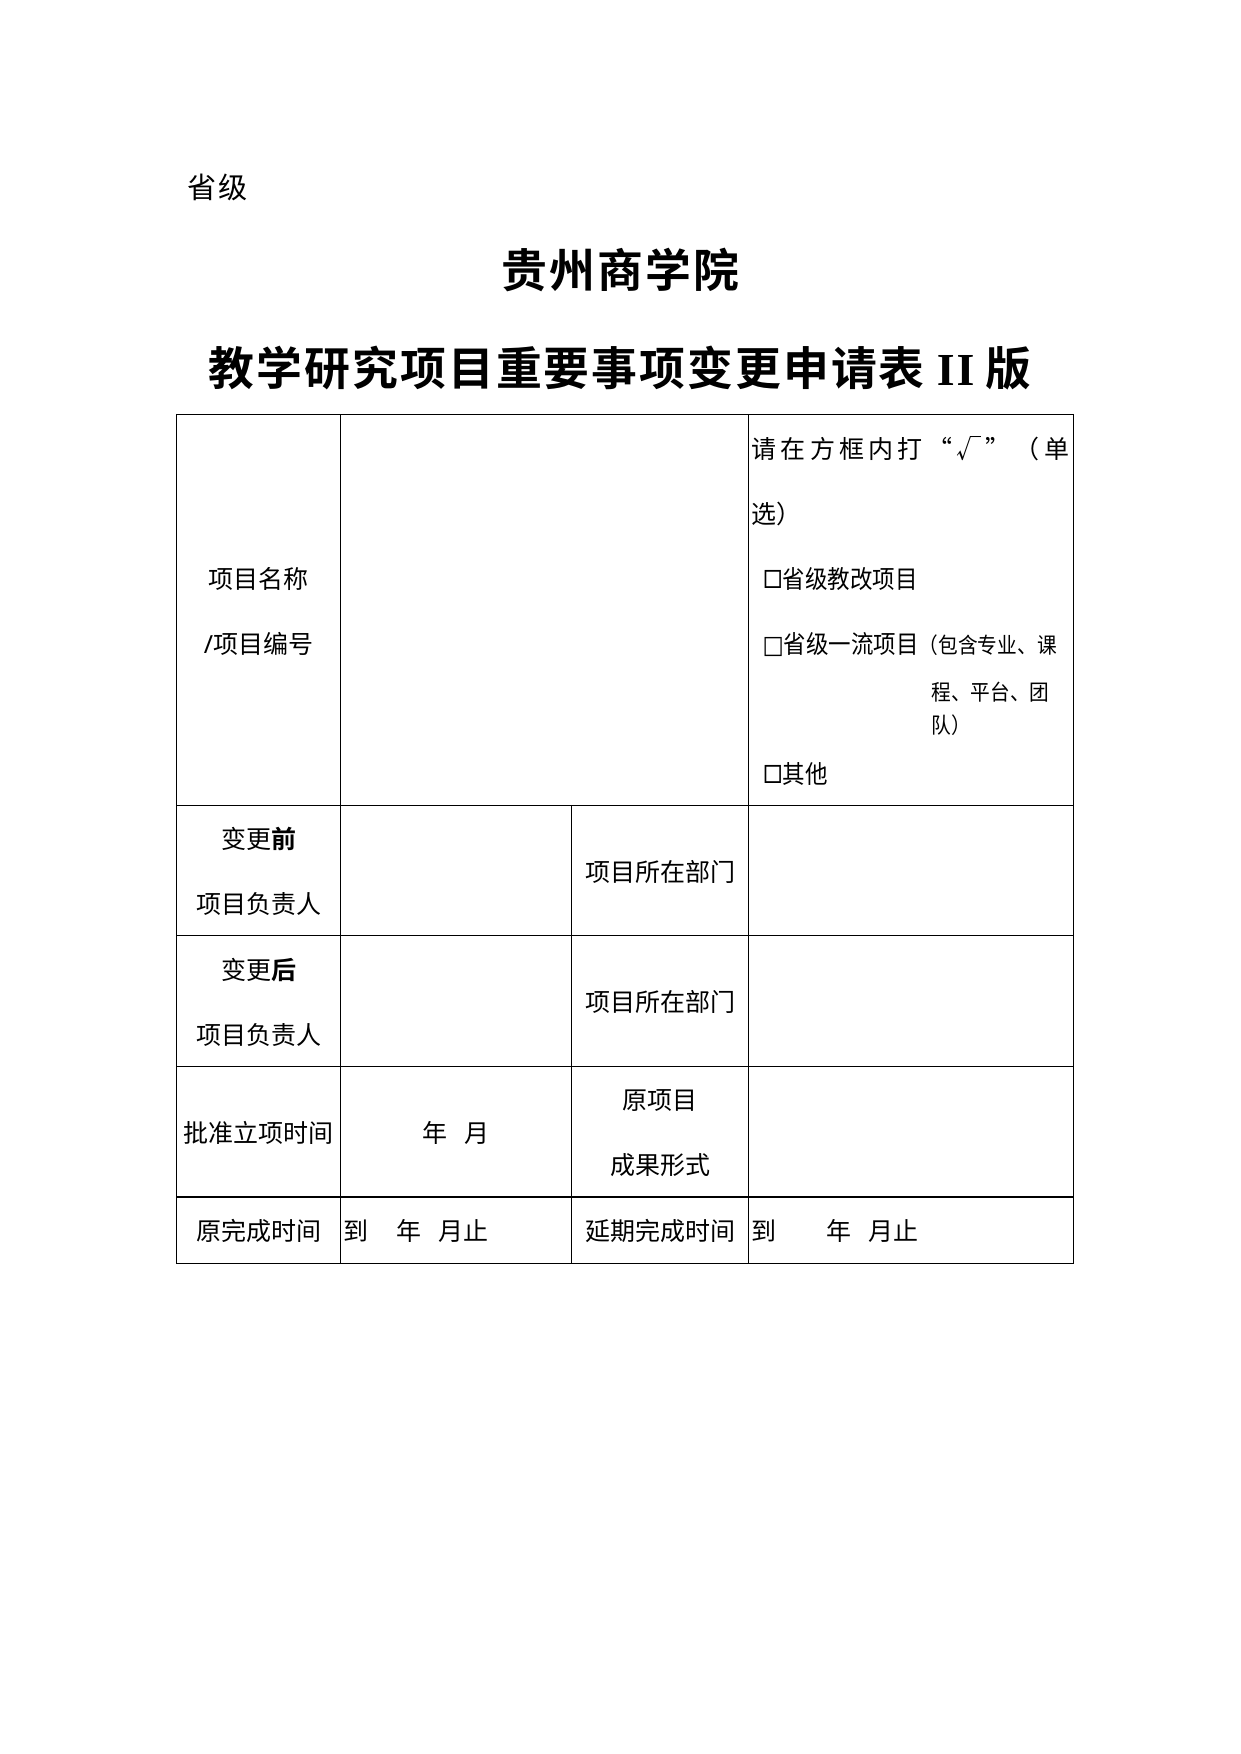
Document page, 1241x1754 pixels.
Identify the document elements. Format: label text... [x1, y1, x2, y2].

table_cell 到 年 月止 [749, 1198, 1073, 1262]
table_cell 年 月 [341, 1067, 571, 1196]
table_cell 变更前 项目负责人 [177, 806, 340, 935]
table_cell 项目所在部门 [572, 936, 748, 1066]
table_cell [749, 806, 1073, 935]
text 教学研究项目重要事项变更申请表II版 [187, 316, 1053, 414]
table_header 请在方框内打“√”（单选） 省级教改项目 □省级一流项目（包含专业、课程、平台、团队） 其他 [749, 415, 1073, 805]
table_cell 变更后 项目负责人 [177, 936, 340, 1066]
table_cell [341, 936, 571, 1066]
table_cell 项目所在部门 [572, 806, 748, 935]
table_cell [749, 1067, 1073, 1196]
table_cell [749, 936, 1073, 1066]
table_cell 原完成时间 [177, 1198, 340, 1262]
table_header [341, 415, 748, 805]
table_cell 原项目 成果形式 [572, 1067, 748, 1196]
table_cell 到 年 月止 [341, 1198, 571, 1262]
table_cell 延期完成时间 [572, 1198, 748, 1262]
text 省级 [187, 154, 1053, 219]
table_cell 批准立项时间 [177, 1067, 340, 1196]
table_header 项目名称 /项目编号 [177, 415, 340, 805]
text 贵州商学院 [187, 219, 1053, 316]
table_cell [341, 806, 571, 935]
